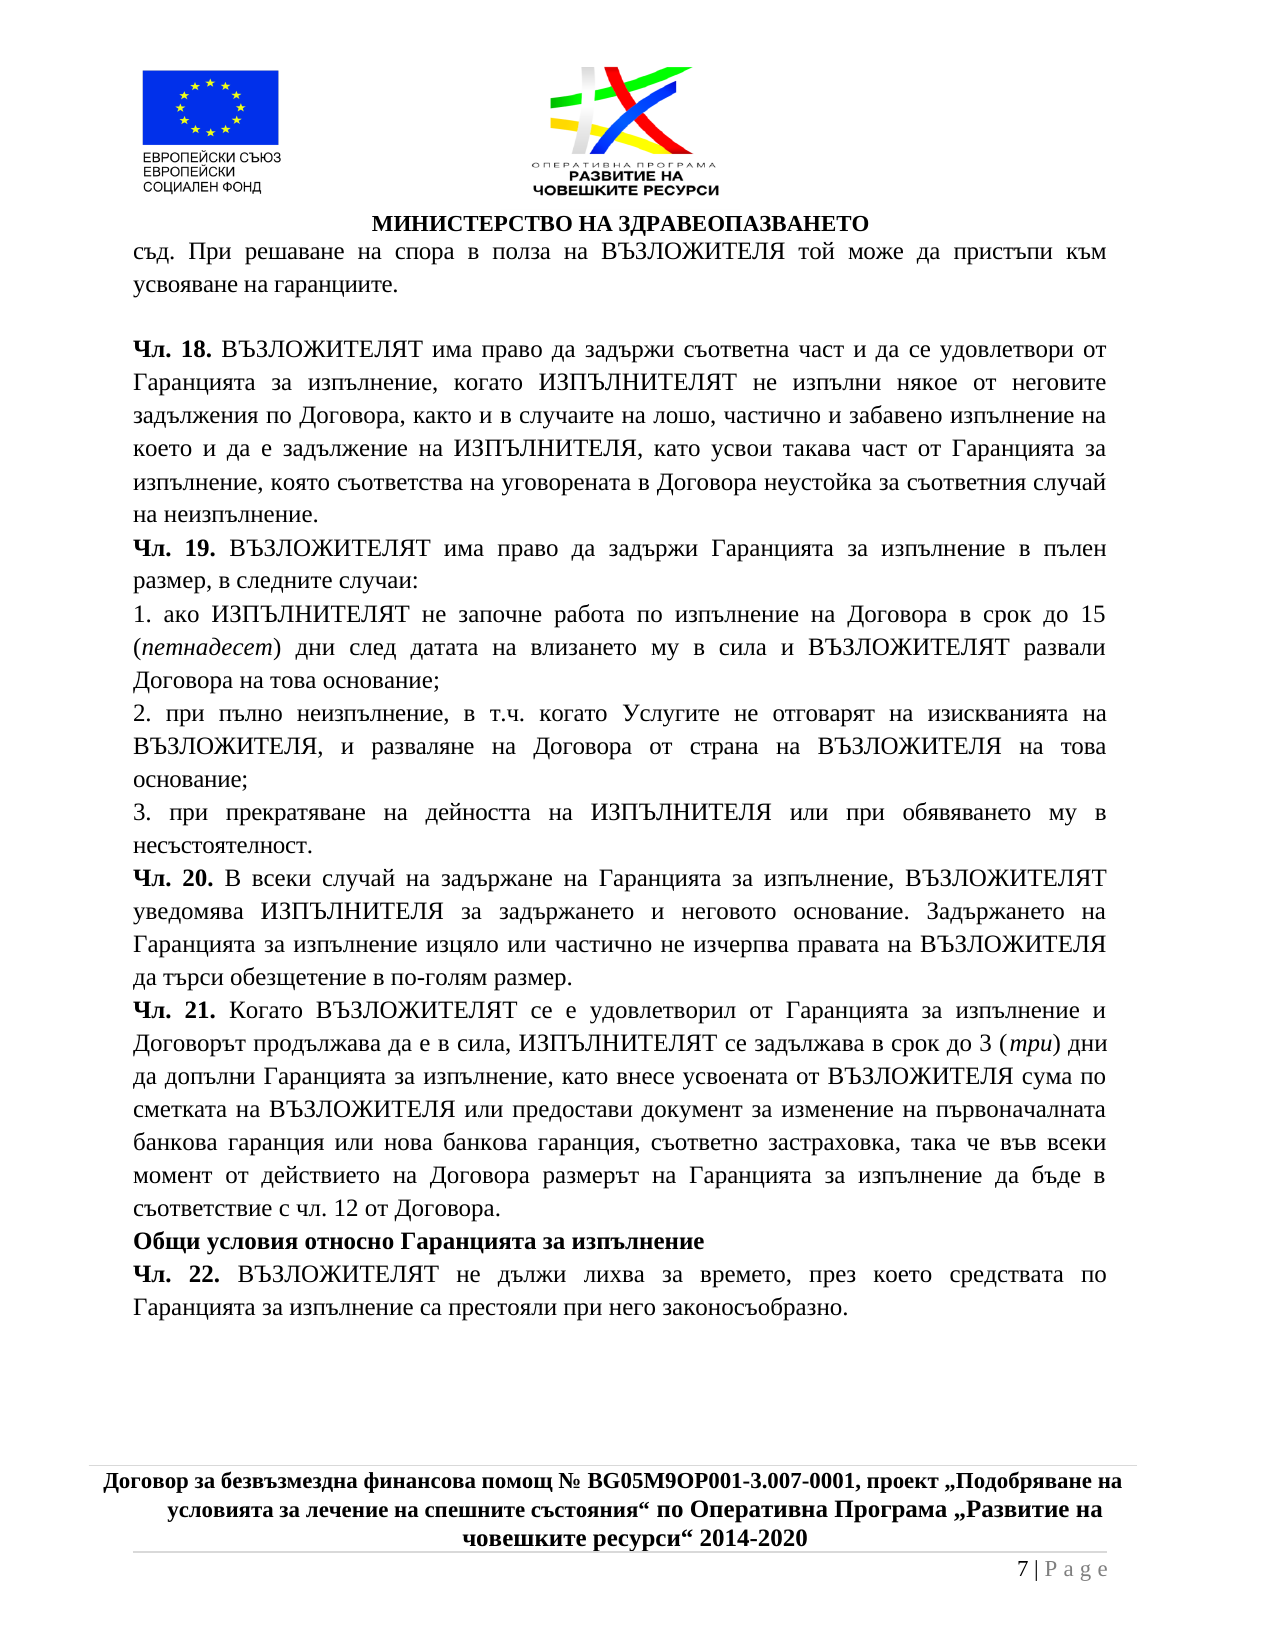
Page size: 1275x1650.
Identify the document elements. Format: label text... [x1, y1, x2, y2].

text Чл. 21. Когато ВЪЗЛОЖИТЕЛЯТ се е удовлетворил от Гаранцията за изпълнение и Договорът продължава да е в сила, ИЗПЪЛНИТЕЛЯТ се задължава в срок до 3 (три) дни да допълни Гаранцията за изпълнение, като внесе усвоената от ВЪЗЛОЖИТЕЛЯ сума по сметката на ВЪЗЛОЖИТЕЛЯ или предостави документ за изменение на първоначалната банкова гаранция или нова банкова гаранция, съответно застраховка, така че във всеки момент от действието на Договора размерът на Гаранцията за изпълнение да бъде в съответствие с чл. 12 от Договора. [133, 995, 1107, 1222]
text Общи условия относно Гаранцията за изпълнение [133, 1226, 1107, 1255]
picture [500, 48, 741, 210]
picture [132, 44, 327, 210]
text Чл. 20. В всеки случай на задържане на Гаранцията за изпълнение, ВЪЗЛОЖИТЕЛЯТ уведомява ИЗПЪЛНИТЕЛЯ за задържането и неговото основание. Задържането на Гаранцията за изпълнение изцяло или частично не изчерпва правата на ВЪЗЛОЖИТЕЛЯ да търси обезщетение в по-голям размер. [133, 863, 1107, 991]
text 2. при пълно неизпълнение, в т.ч. когато Услугите не отговарят на изискванията на ВЪЗЛОЖИТЕЛЯ, и разваляне на Договора от страна на ВЪЗЛОЖИТЕЛЯ на това основание; [133, 698, 1107, 792]
text Чл. 22. ВЪЗЛОЖИТЕЛЯТ не дължи лихва за времето, през което средствата по Гаранцията за изпълнение са престояли при него законосъобразно. [133, 1259, 1107, 1321]
text 3. при прекратяване на дейността на ИЗПЪЛНИТЕЛЯ или при обявяването му в несъстоятелност. [133, 797, 1107, 858]
text Чл. 18. ВЪЗЛОЖИТЕЛЯТ има право да задържи съответна част и да се удовлетвори от Гаранцията за изпълнение, когато ИЗПЪЛНИТЕЛЯТ не изпълни някое от неговите задължения по Договора, както и в случаите на лошо, частично и забавено изпълнение на което и да е задължение на ИЗПЪЛНИТЕЛЯ, като усвои такава част от Гаранцията за изпълнение, която съответства на уговорената в Договора неустойка за съответния случай на неизпълнение. [133, 334, 1107, 528]
text 1. ако ИЗПЪЛНИТЕЛЯТ не започне работа по изпълнение на Договора в срок до 15 (петнадесет) дни след датата на влизането му в сила и ВЪЗЛОЖИТЕЛЯТ развали Договора на това основание; [133, 599, 1107, 693]
text Чл. 19. ВЪЗЛОЖИТЕЛЯТ има право да задържи Гаранцията за изпълнение в пълен размер, в следните случаи: [133, 533, 1107, 594]
